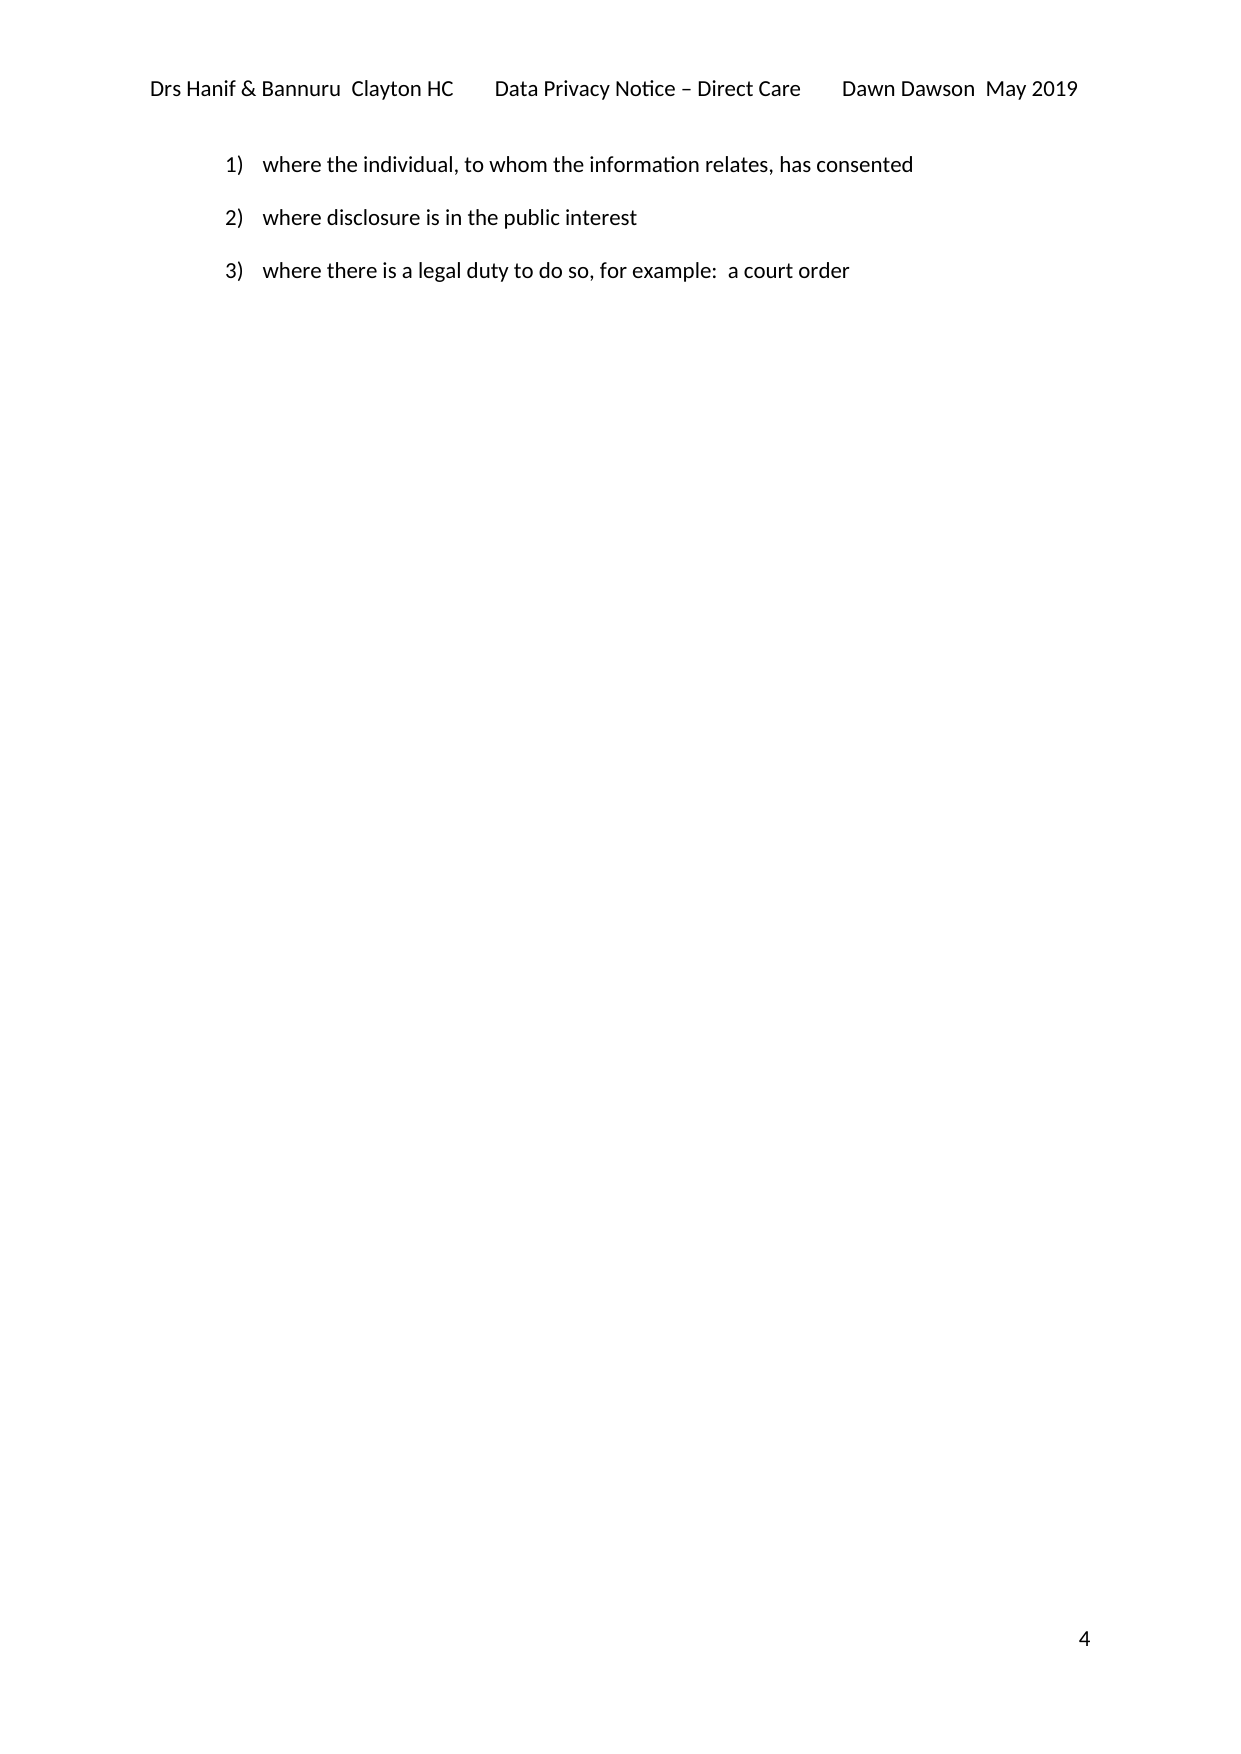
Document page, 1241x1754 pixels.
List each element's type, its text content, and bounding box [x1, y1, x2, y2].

list where there is a legal duty to do so, for example: a court order [225, 256, 1090, 284]
list where disclosure is in the public interest [225, 203, 1090, 231]
list where the individual, to whom the information relates, has consented [225, 150, 1090, 178]
